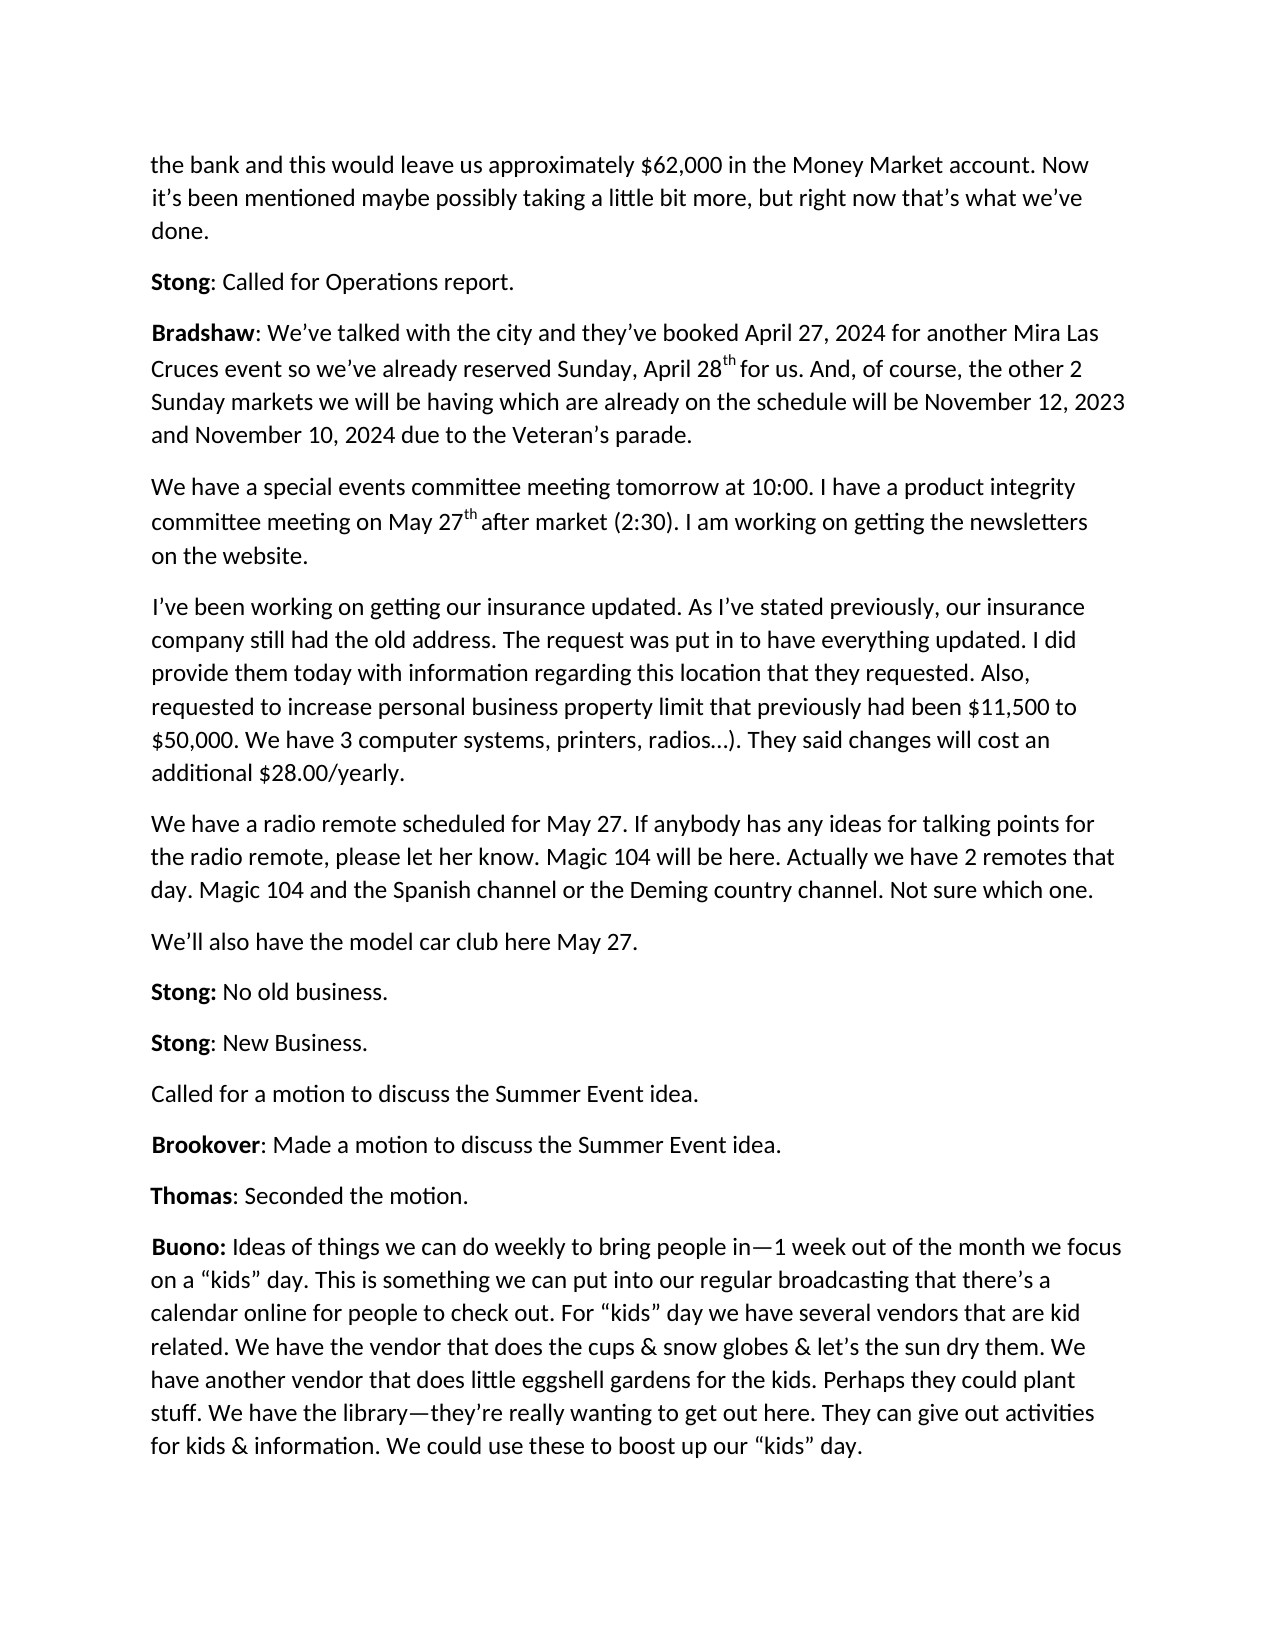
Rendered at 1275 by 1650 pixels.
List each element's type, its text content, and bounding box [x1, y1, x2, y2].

text Thomas: Seconded the motion. [150, 1180, 1130, 1211]
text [150, 149, 1129, 179]
text I’ve been working on getting our insurance updated. As I’ve stated previously, our insurance company still had the old address. The request was put in to have everything updated. I did provide them today with information regarding this location that they requested. Also, requested to increase personal business property limit that previously had been $11,500 to $50,000. We have 3 computer systems, printers, radios…). They said changes will cost an additional $28.00/yearly. [151, 591, 1096, 788]
text it’s been mentioned maybe possibly taking a little bit more, but right now that’s what we’ve done. [151, 182, 1088, 246]
text Stong: No old business. [151, 976, 1130, 1007]
text We’ll also have the model car club here May 27. [151, 926, 1130, 956]
text Stong: New Business. [151, 1027, 1130, 1058]
text Stong: Called for Operations report. [151, 266, 1130, 297]
text We have a radio remote scheduled for May 27. If anybody has any ideas for talking points for the radio remote, please let her know. Magic 104 will be here. Actually we have 2 remotes that day. Magic 104 and the Spanish channel or the Deming country channel. Not sure which one. [150, 808, 1121, 905]
text Buono: Ideas of things we can do weekly to bring people in—1 week out of the month we focus on a “kids” day. This is something we can put into our regular broadcasting that there’s a calendar online for people to check out. For “kids” day we have several vendors that are kid related. We have the vendor that does the cups & snow globes & let’s the sun dry them. We have another vendor that does little eggshell gardens for the kids. Perhaps they could plant stuff. We have the library—they’re really wanting to get out here. They can give out activities for kids & information. We could use these to boost up our “kids” day. [150, 1231, 1126, 1461]
text Brookover: Made a motion to discuss the Summer Event idea. [152, 1129, 1130, 1160]
text Bradshaw: We’ve talked with the city and they’ve booked April 27, 2024 for another Mira Las Cruces event so we’ve already reserved Sunday, April 28th for us. And, of course, the other 2 Sunday markets we will be having which are already on the schedule will be November 12, 2023 and November 10, 2024 due to the Veteran’s parade. [151, 317, 1130, 450]
text We have a special events committee meeting tomorrow at 10:00. I have a product integrity committee meeting on May 27th after market (2:30). I am working on getting the newsletters on the website. [151, 471, 1099, 570]
text Called for a motion to discuss the Summer Event idea. [151, 1078, 1130, 1109]
